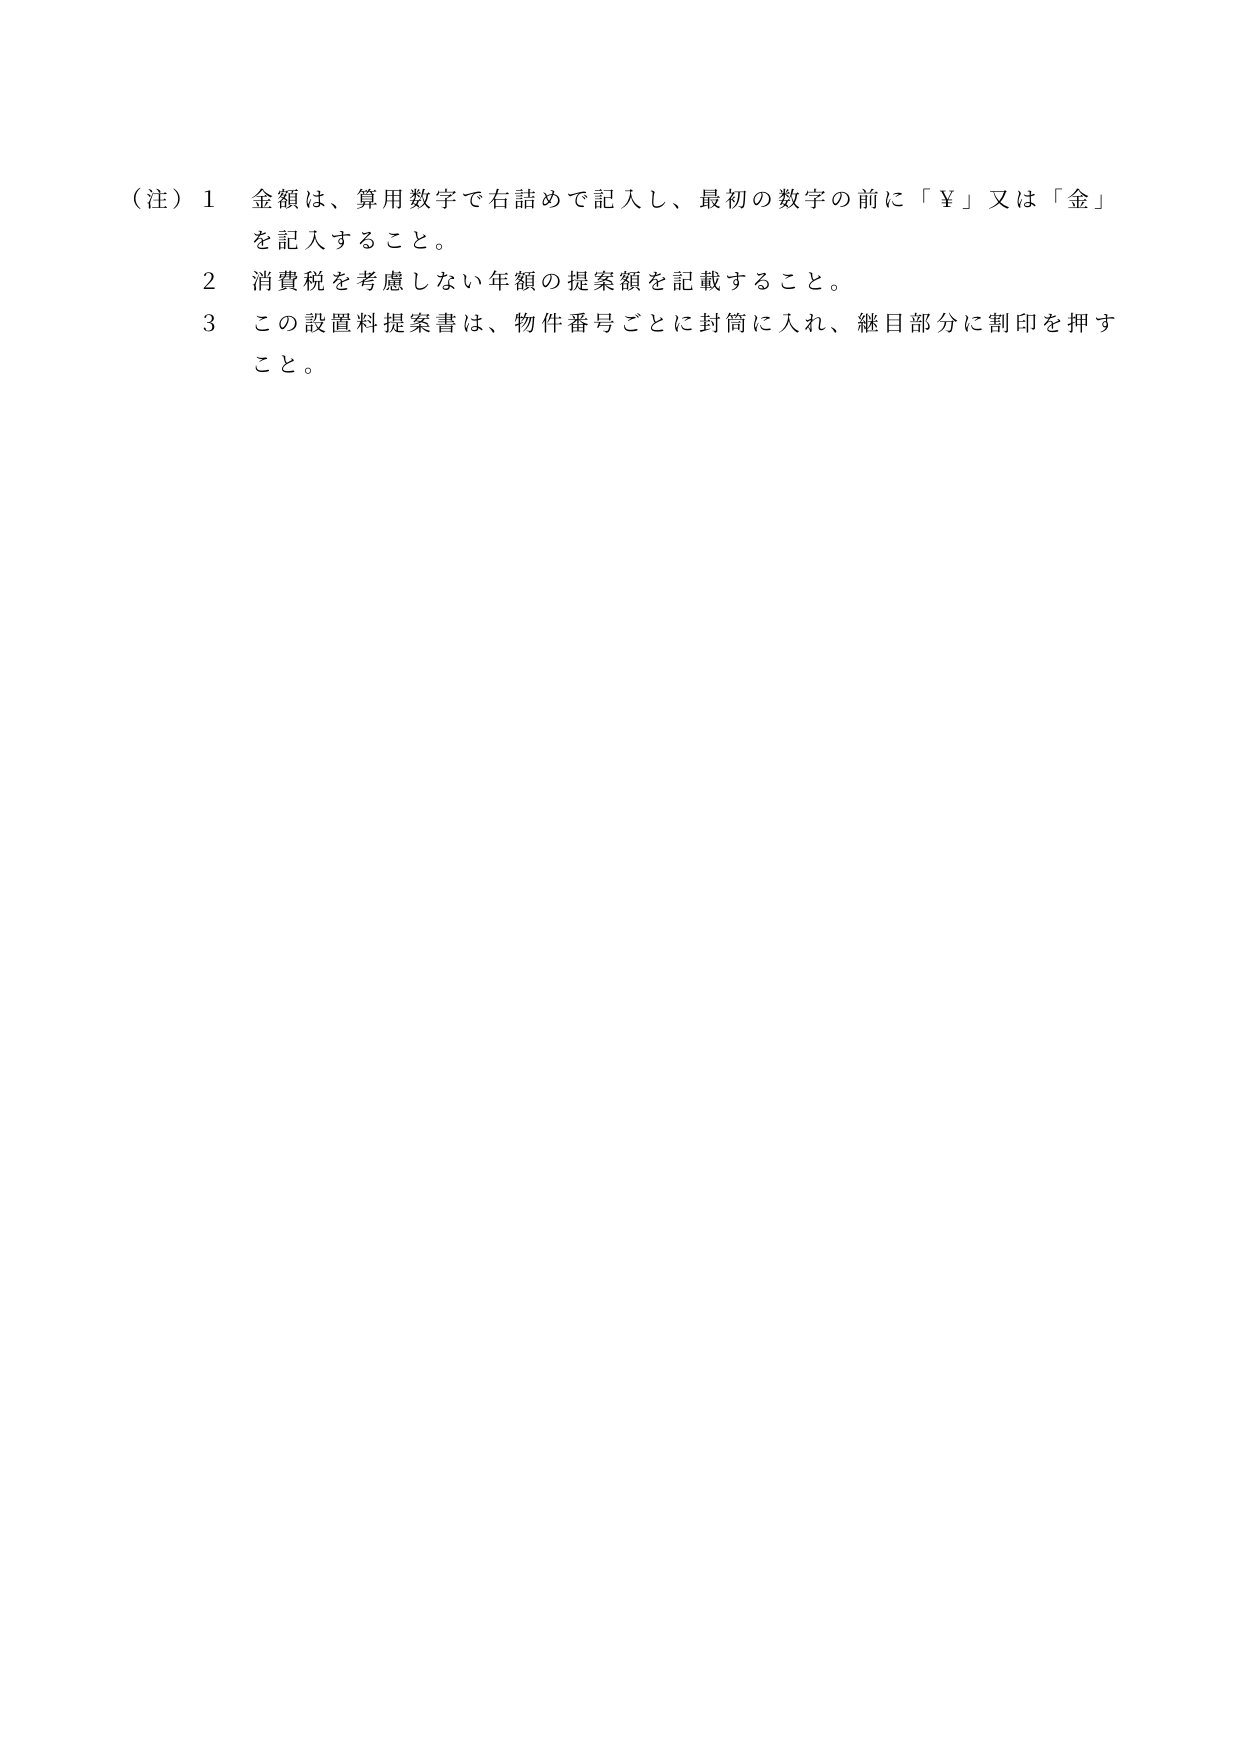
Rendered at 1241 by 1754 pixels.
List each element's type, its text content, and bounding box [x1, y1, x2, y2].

text （注）１ 金額は、算用数字で右詰めで記入し、最初の数字の前に「￥」又は「金」を記入すること。 [119, 177, 1121, 260]
text ２ 消費税を考慮しない年額の提案額を記載すること。 [119, 260, 1121, 301]
text ３ この設置料提案書は、物件番号ごとに封筒に入れ、継目部分に割印を押すこと。 [189, 301, 1121, 383]
